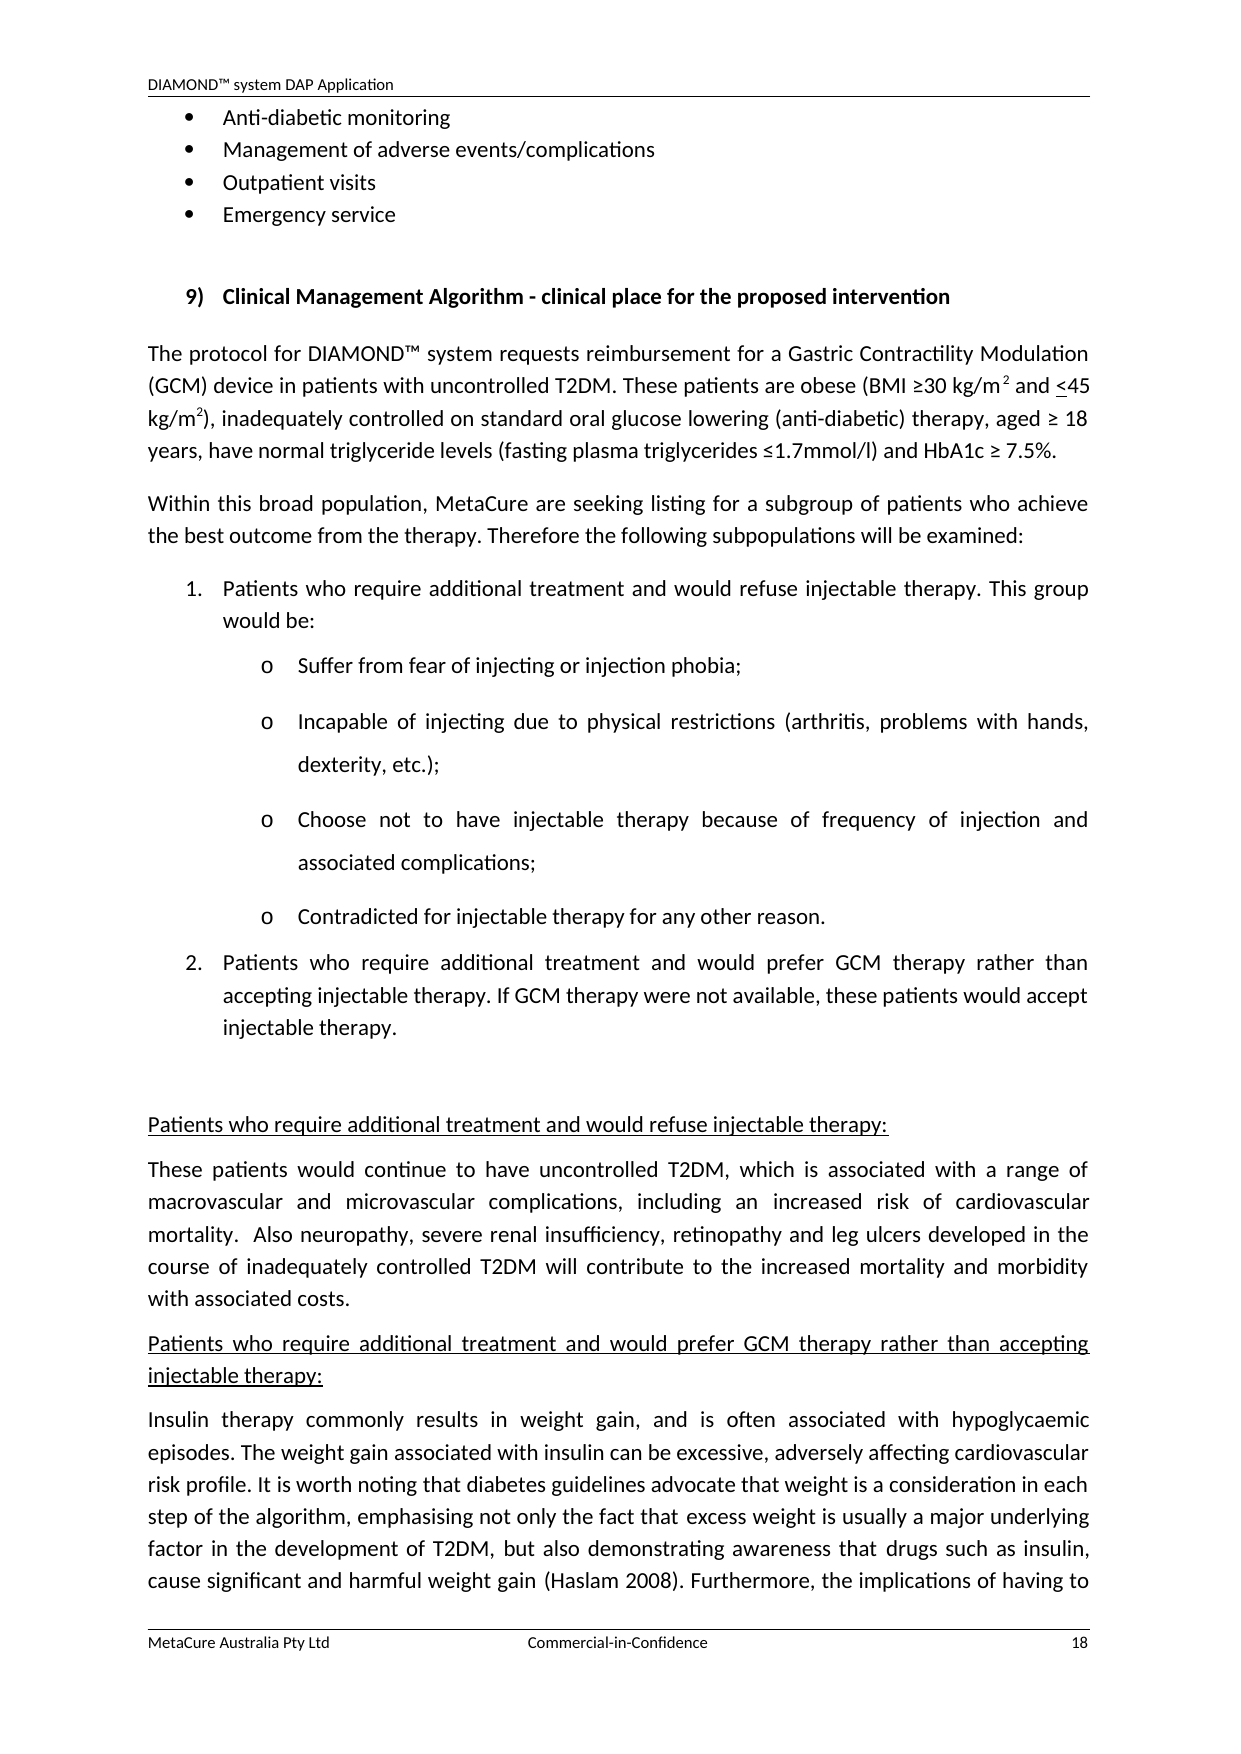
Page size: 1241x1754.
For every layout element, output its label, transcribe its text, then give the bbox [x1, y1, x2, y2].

list Choose not to have injectable therapy because of frequency of injection and associated complications; [260, 805, 1090, 876]
text Patients who require additional treatment and would prefer GCM therapy rather than accepting injectable therapy: [148, 1354, 1090, 1389]
list Patients who require additional treatment and would prefer GCM therapy rather than accepting injectable therapy. If GCM therapy were not available, these patients would accept injectable therapy. [185, 948, 1090, 1041]
list Management of adverse events/complications [185, 136, 1090, 164]
list Patients who require additional treatment and would refuse injectable therapy. This group would be: [185, 574, 1090, 634]
list Suffer from fear of injecting or injection phobia; [260, 651, 1090, 680]
text Patients who require additional treatment and would refuse injectable therapy: [148, 1111, 1090, 1139]
list Emergency service [185, 200, 1090, 228]
text The protocol for DIAMOND™ system requests reimbursement for a Gastric Contractility Modulation (GCM) device in patients with uncontrolled T2DM. These patients are obese (BMI ≥30 kg/m2 and <45 kg/m2), inadequately controlled on standard oral glucose lowering (anti-diabetic) therapy, aged ≥ 18 years, have normal triglyceride levels (fasting plasma triglycerides ≤1.7mmol/l) and HbA1c ≥ 7.5%. [148, 339, 1090, 464]
text Within this broad population, MetaCure are seeking listing for a subgroup of patients who achieve the best outcome from the therapy. Therefore the following subpopulations will be examined: [148, 489, 1090, 549]
list Incapable of injecting due to physical restrictions (arthritis, problems with hands, dexterity, etc.); [260, 707, 1090, 778]
list Anti-diabetic monitoring [185, 103, 1090, 131]
text These patients would continue to have uncontrolled T2DM, which is associated with a range of macrovascular and microvascular complications, including an increased risk of cardiovascular mortality. Also neuropathy, severe renal insufficiency, retinopathy and leg ulcers developed in the course of inadequately controlled T2DM will contribute to the increased mortality and morbidity with associated costs. [148, 1155, 1090, 1312]
list Contradicted for injectable therapy for any other reason. [260, 902, 1090, 932]
subtitle Clinical Management Algorithm - clinical place for the proposed intervention [185, 282, 1090, 310]
list Outpatient visits [185, 168, 1090, 196]
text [148, 1406, 1090, 1594]
text Patients who require additional treatment and would prefer GCM therapy rather than accepting injectable therapy: [148, 1329, 1090, 1353]
